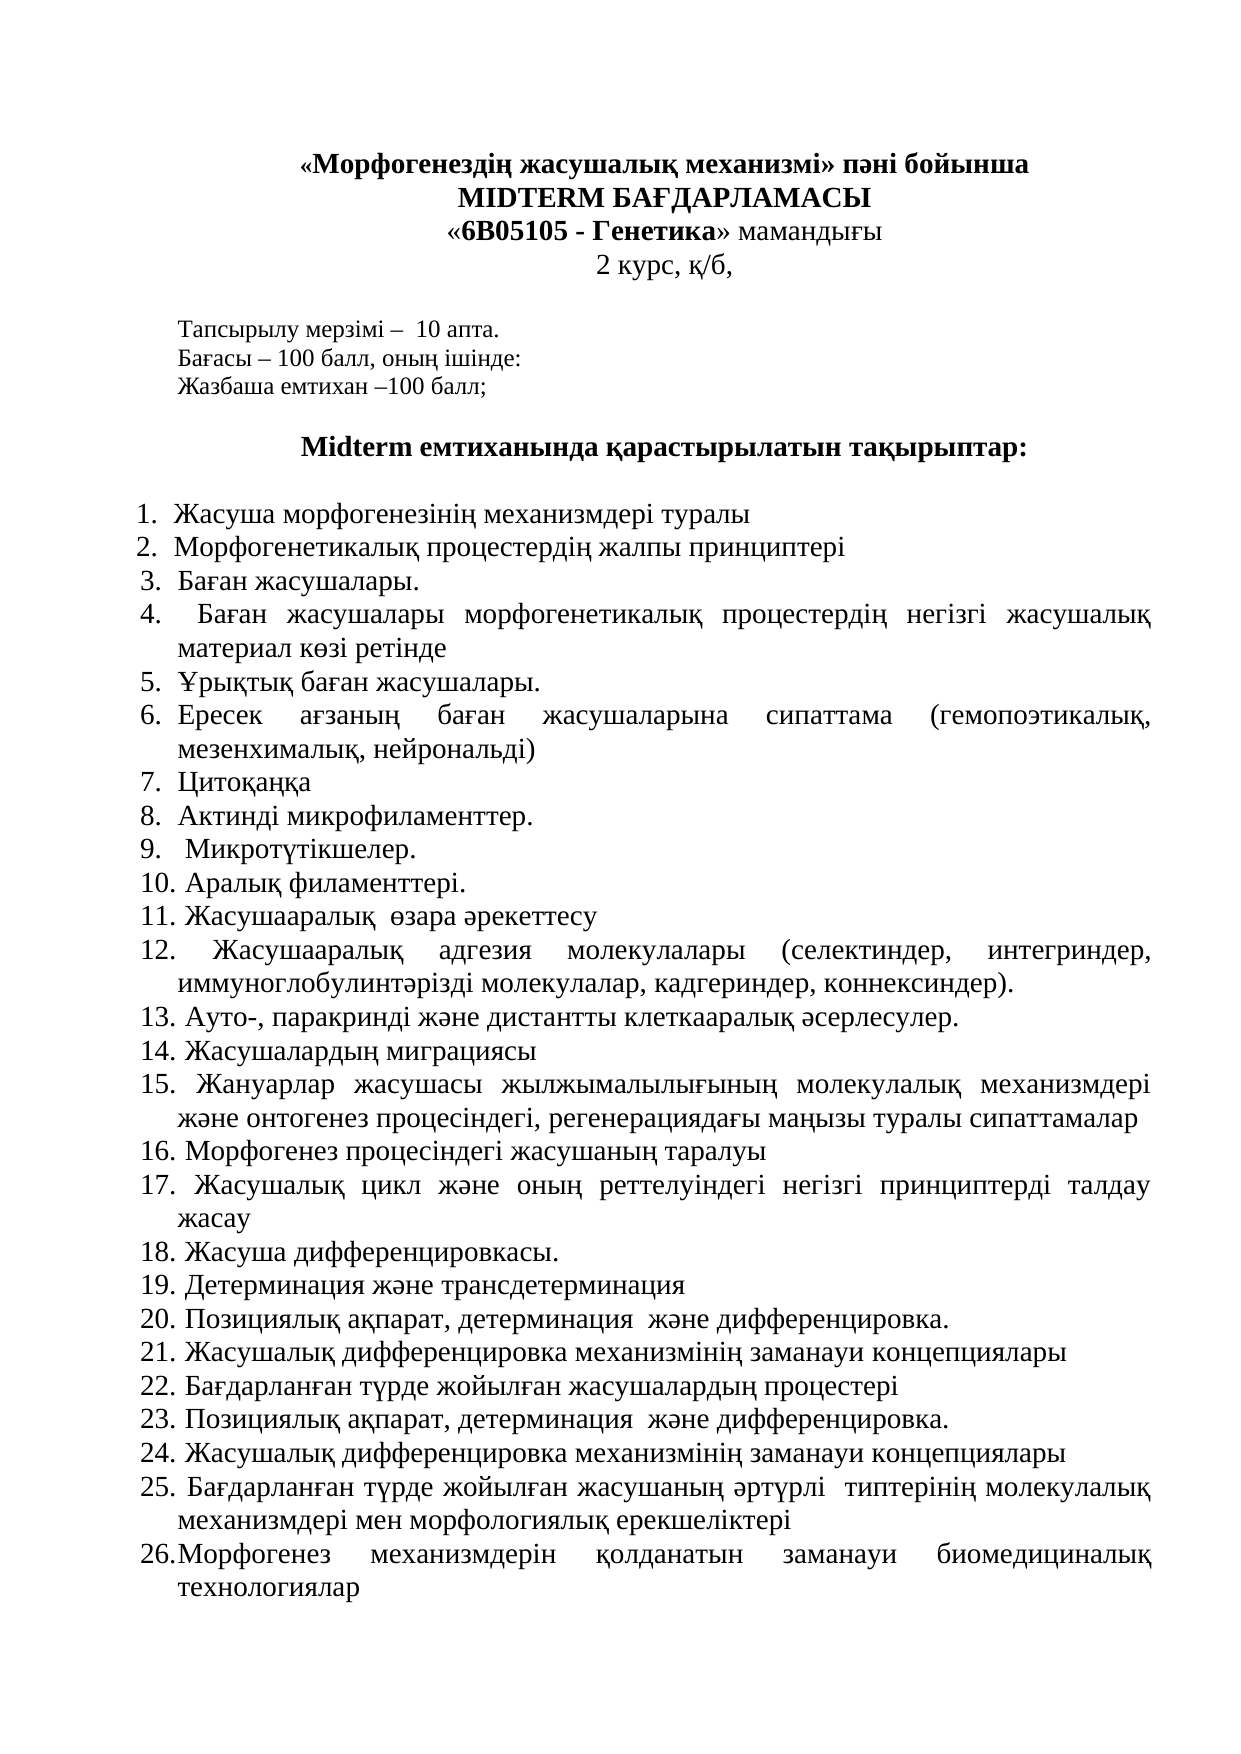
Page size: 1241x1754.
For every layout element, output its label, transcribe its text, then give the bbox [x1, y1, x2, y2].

text Тапсырылу мерзімі – 10 апта. [177, 314, 1152, 343]
list Жасушалардың миграциясы [140, 1033, 1152, 1066]
list Позициялық ақпарат, детерминация және дифференцировка. [140, 1301, 1152, 1334]
list Жасушааралық өзара әрекеттесу [140, 898, 1152, 932]
list Жасуша морфогенезінің механизмдері туралы [136, 496, 1152, 529]
text «6В05105 - Генетика» мамандығы [177, 213, 1152, 247]
list Детерминация және трансдетерминация [140, 1267, 1152, 1301]
text Жазбаша емтихан –100 балл; [177, 371, 1152, 400]
list Жасушалық дифференцировка механизмінің заманауи концепциялары [140, 1334, 1152, 1368]
list Жасуша дифференцировкасы. [140, 1234, 1152, 1267]
list Морфогенетикалық процестердің жалпы принциптері [136, 529, 1152, 563]
list Жасушалық цикл және оның реттелуіндегі негізгі принциптерді талдау жасау [140, 1167, 1152, 1234]
list Микротүтікшелер. [140, 831, 1152, 865]
list Актинді микрофиламенттер. [140, 798, 1152, 831]
list Жасушааралық адгезия молекулалары (селектиндер, интегриндер, иммуноглобулинтәрізді молекулалар, кадгериндер, коннексиндер). [140, 932, 1152, 999]
text Бағасы – 100 балл, оның ішінде: [177, 343, 1152, 371]
list Бағдарланған түрде жойылған жасушалардың процестері [140, 1368, 1152, 1402]
list Цитоқаңқа [140, 764, 1152, 798]
list Ересек ағзаның баған жасушаларына сипаттама (гемопоэтикалық, мезенхималық, нейрональді) [140, 697, 1152, 764]
text 2 курс, қ/б, [177, 247, 1152, 280]
list Жасушалық дифференцировка механизмінің заманауи концепциялары [140, 1435, 1152, 1469]
text Midterm емтиханында қарастырылатын тақырыптар: [177, 429, 1152, 462]
list Баған жасушалары. [140, 563, 1152, 597]
text «Морфогенездің жасушалық механизмі» пәні бойынша [177, 146, 1152, 180]
list Бағдарланған түрде жойылған жасушаның әртүрлі типтерінің молекулалық механизмдері мен морфологиялық ерекшеліктері [140, 1469, 1152, 1536]
list Ұрықтық баған жасушалары. [140, 664, 1152, 697]
list Морфогенез механизмдерін қолданатын заманауи биомедициналық технологиялар [140, 1536, 1152, 1603]
list Позициялық ақпарат, детерминация және дифференцировка. [140, 1402, 1152, 1435]
list Морфогенез процесіндегі жасушаның таралуы [140, 1133, 1152, 1167]
list Ауто-, паракринді және дистантты клеткааралық әсерлесулер. [140, 999, 1152, 1033]
list Баған жасушалары морфогенетикалық процестердің негізгі жасушалық материал көзі ретінде [140, 597, 1152, 664]
list Жануарлар жасушасы жылжымалылығының молекулалық механизмдері және онтогенез процесіндегі, регенерациядағы маңызы туралы сипаттамалар [140, 1066, 1152, 1133]
list Аралық филаменттері. [140, 865, 1152, 898]
text MIDTERM БАҒДАРЛАМАСЫ [177, 180, 1152, 213]
